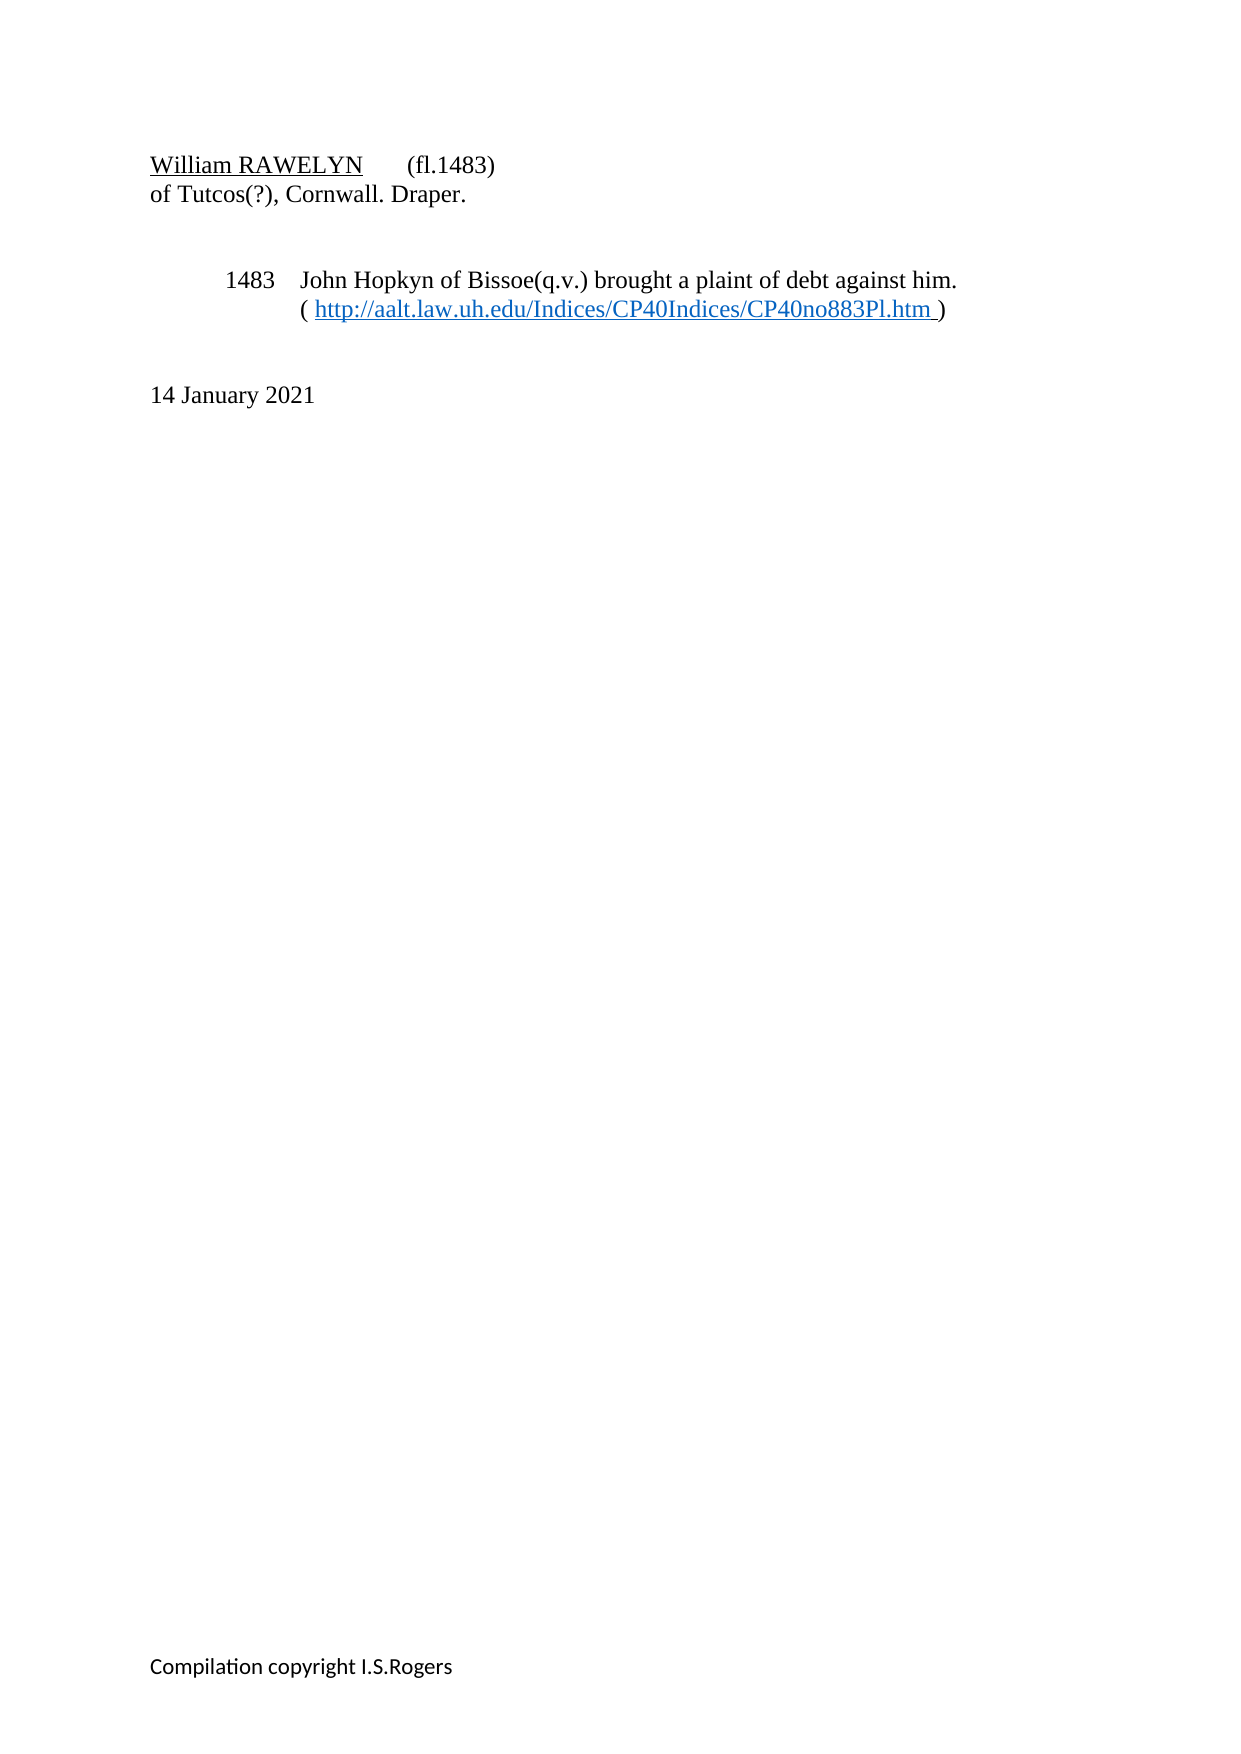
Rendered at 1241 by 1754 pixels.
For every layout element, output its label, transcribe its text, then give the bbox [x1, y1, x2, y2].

text of Tutcos(?), Cornwall. Draper. [150, 179, 1090, 207]
text William RAWELYN (fl.1483) [150, 150, 1090, 179]
text ( http://aalt.law.uh.edu/Indices/CP40Indices/CP40no883Pl.htm ) [150, 294, 1090, 322]
text 14 January 2021 [150, 380, 1090, 409]
text 1483 John Hopkyn of Bissoe(q.v.) brought a plaint of debt against him. [150, 265, 1090, 294]
